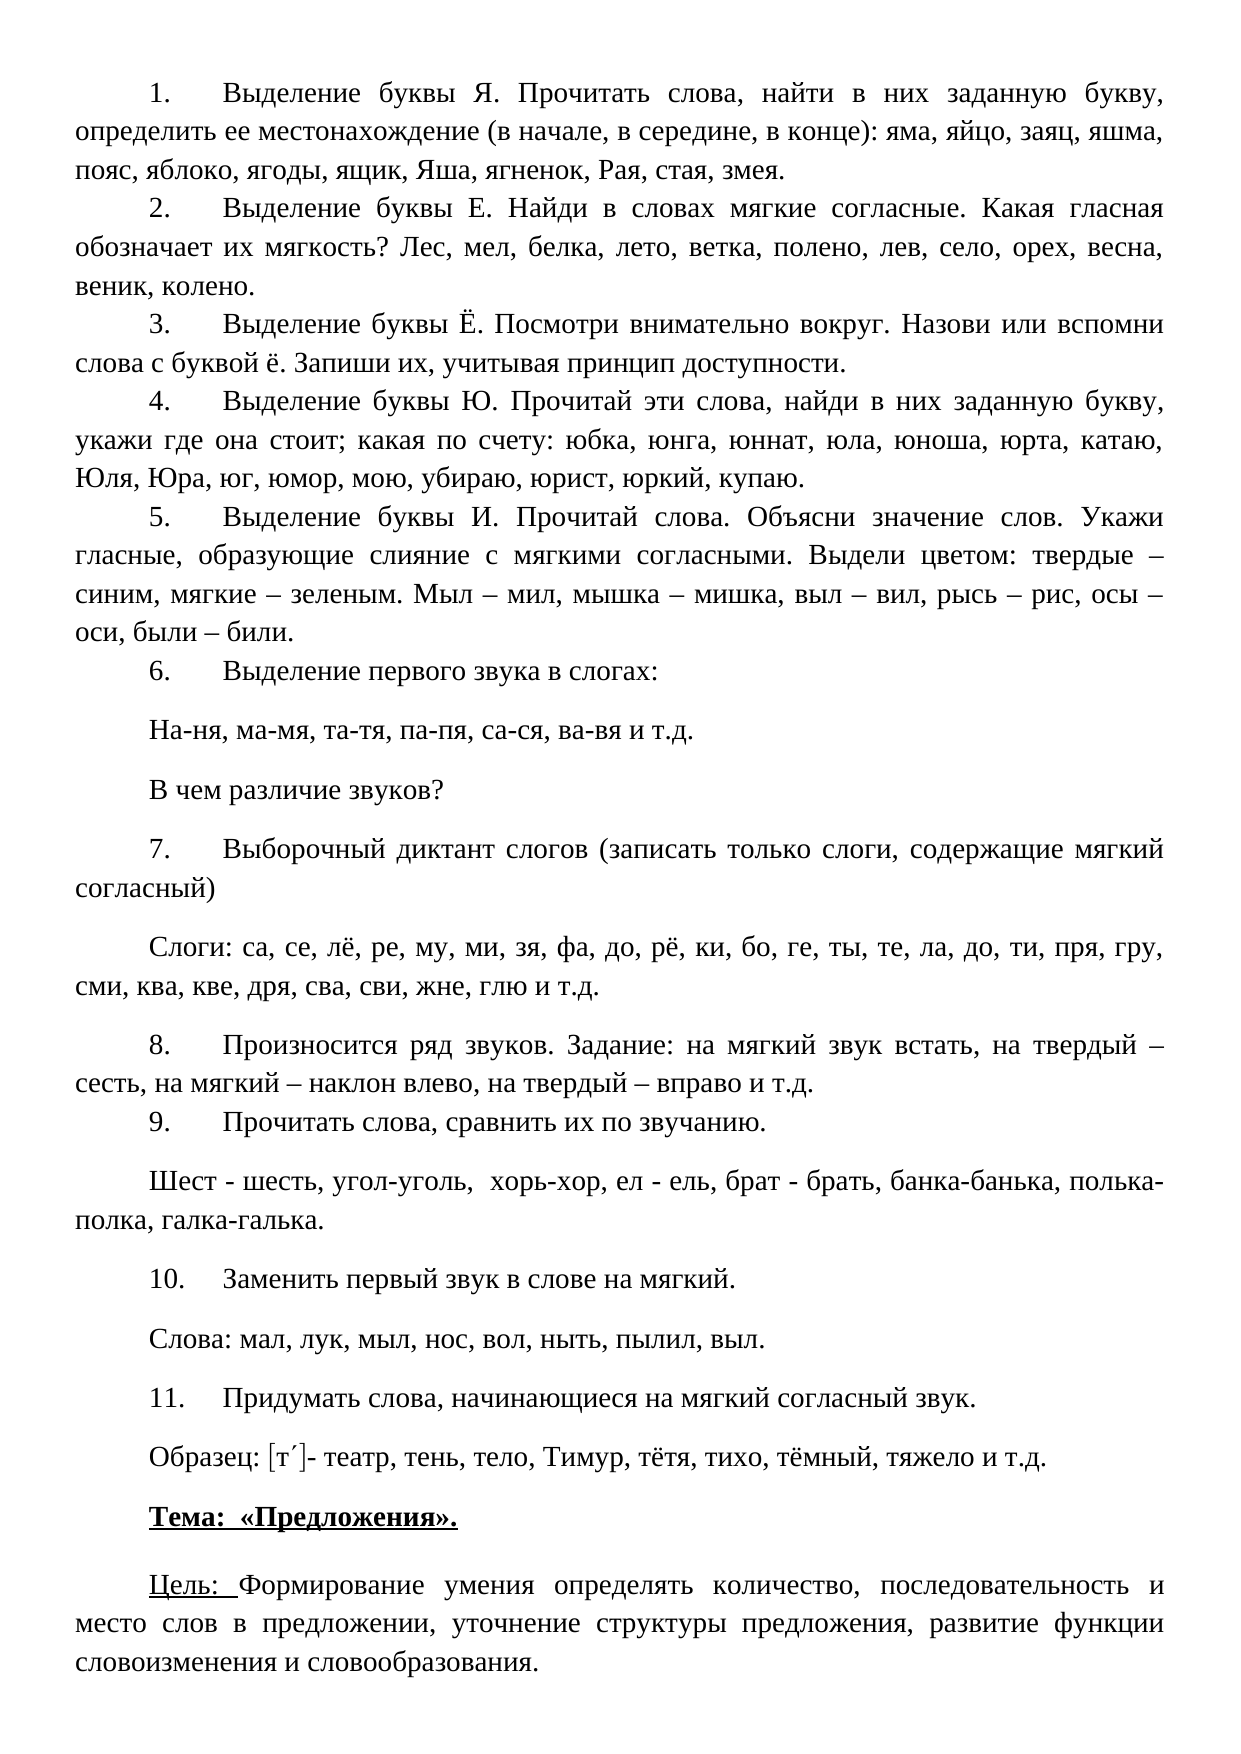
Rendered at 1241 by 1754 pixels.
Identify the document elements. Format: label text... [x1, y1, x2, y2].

list Выделение первого звука в слогах: [75, 653, 1165, 687]
text Цель: Формирование умения определять количество, последовательность и место слов в предложении, уточнение структуры предложения, развитие функции словоизменения и словообразования. [75, 1567, 1165, 1677]
text Слова: мал, лук, мыл, нос, вол, ныть, пылил, выл. [75, 1321, 1165, 1354]
text Тема: «Предложения». [75, 1499, 1165, 1533]
list Выборочный диктант слогов (записать только слоги, содержащие мягкий согласный) [75, 831, 1165, 903]
list Выделение буквы Ё. Посмотри внимательно вокруг. Назови или вспомни слова с буквой ё. Запиши их, учитывая принцип доступности. [75, 306, 1165, 378]
text Образец: т- театр, тень, тело, Тимур, тётя, тихо, тёмный, тяжело и т.д. [75, 1439, 1165, 1473]
list Произносится ряд звуков. Задание: на мягкий звук встать, на твердый – сесть, на мягкий – наклон влево, на твердый – вправо и т.д. [75, 1027, 1165, 1099]
list Выделение буквы Ю. Прочитай эти слова, найди в них заданную букву, укажи где она стоит; какая по счету: юбка, юнга, юннат, юла, юноша, юрта, катаю, Юля, Юра, юг, юмор, мою, убираю, юрист, юркий, купаю. [75, 383, 1165, 494]
list Прочитать слова, сравнить их по звучанию. [75, 1104, 1165, 1138]
text Шест - шесть, угол-уголь, хорь-хор, ел - ель, брат - брать, банка-банька, полька-полка, галка-галька. [75, 1163, 1165, 1236]
text Слоги: са, се, лё, ре, му, ми, зя, фа, до, рё, ки, бо, ге, ты, те, ла, до, ти, пря, гру, сми, ква, кве, дря, сва, сви, жне, глю и т.д. [75, 929, 1165, 1001]
text В чем различие звуков? [75, 772, 1165, 805]
list Выделение буквы Е. Найди в словах мягкие согласные. Какая гласная обозначает их мягкость? Лес, мел, белка, лето, ветка, полено, лев, село, орех, весна, веник, колено. [75, 191, 1165, 301]
list Придумать слова, начинающиеся на мягкий согласный звук. [75, 1380, 1165, 1414]
list Выделение буквы Я. Прочитать слова, найти в них заданную букву, определить ее местонахождение (в начале, в середине, в конце): яма, яйцо, заяц, яшма, пояс, яблоко, ягоды, ящик, Яша, ягненок, Рая, стая, змея. [75, 75, 1165, 186]
text На-ня, ма-мя, та-тя, па-пя, са-ся, ва-вя и т.д. [75, 712, 1165, 746]
list Заменить первый звук в слове на мягкий. [75, 1261, 1165, 1295]
list Выделение буквы И. Прочитай слова. Объясни значение слов. Укажи гласные, образующие слияние с мягкими согласными. Выдели цветом: твердые – синим, мягкие – зеленым. Мыл – мил, мышка – мишка, выл – вил, рысь – рис, осы – оси, были – били. [75, 499, 1165, 648]
